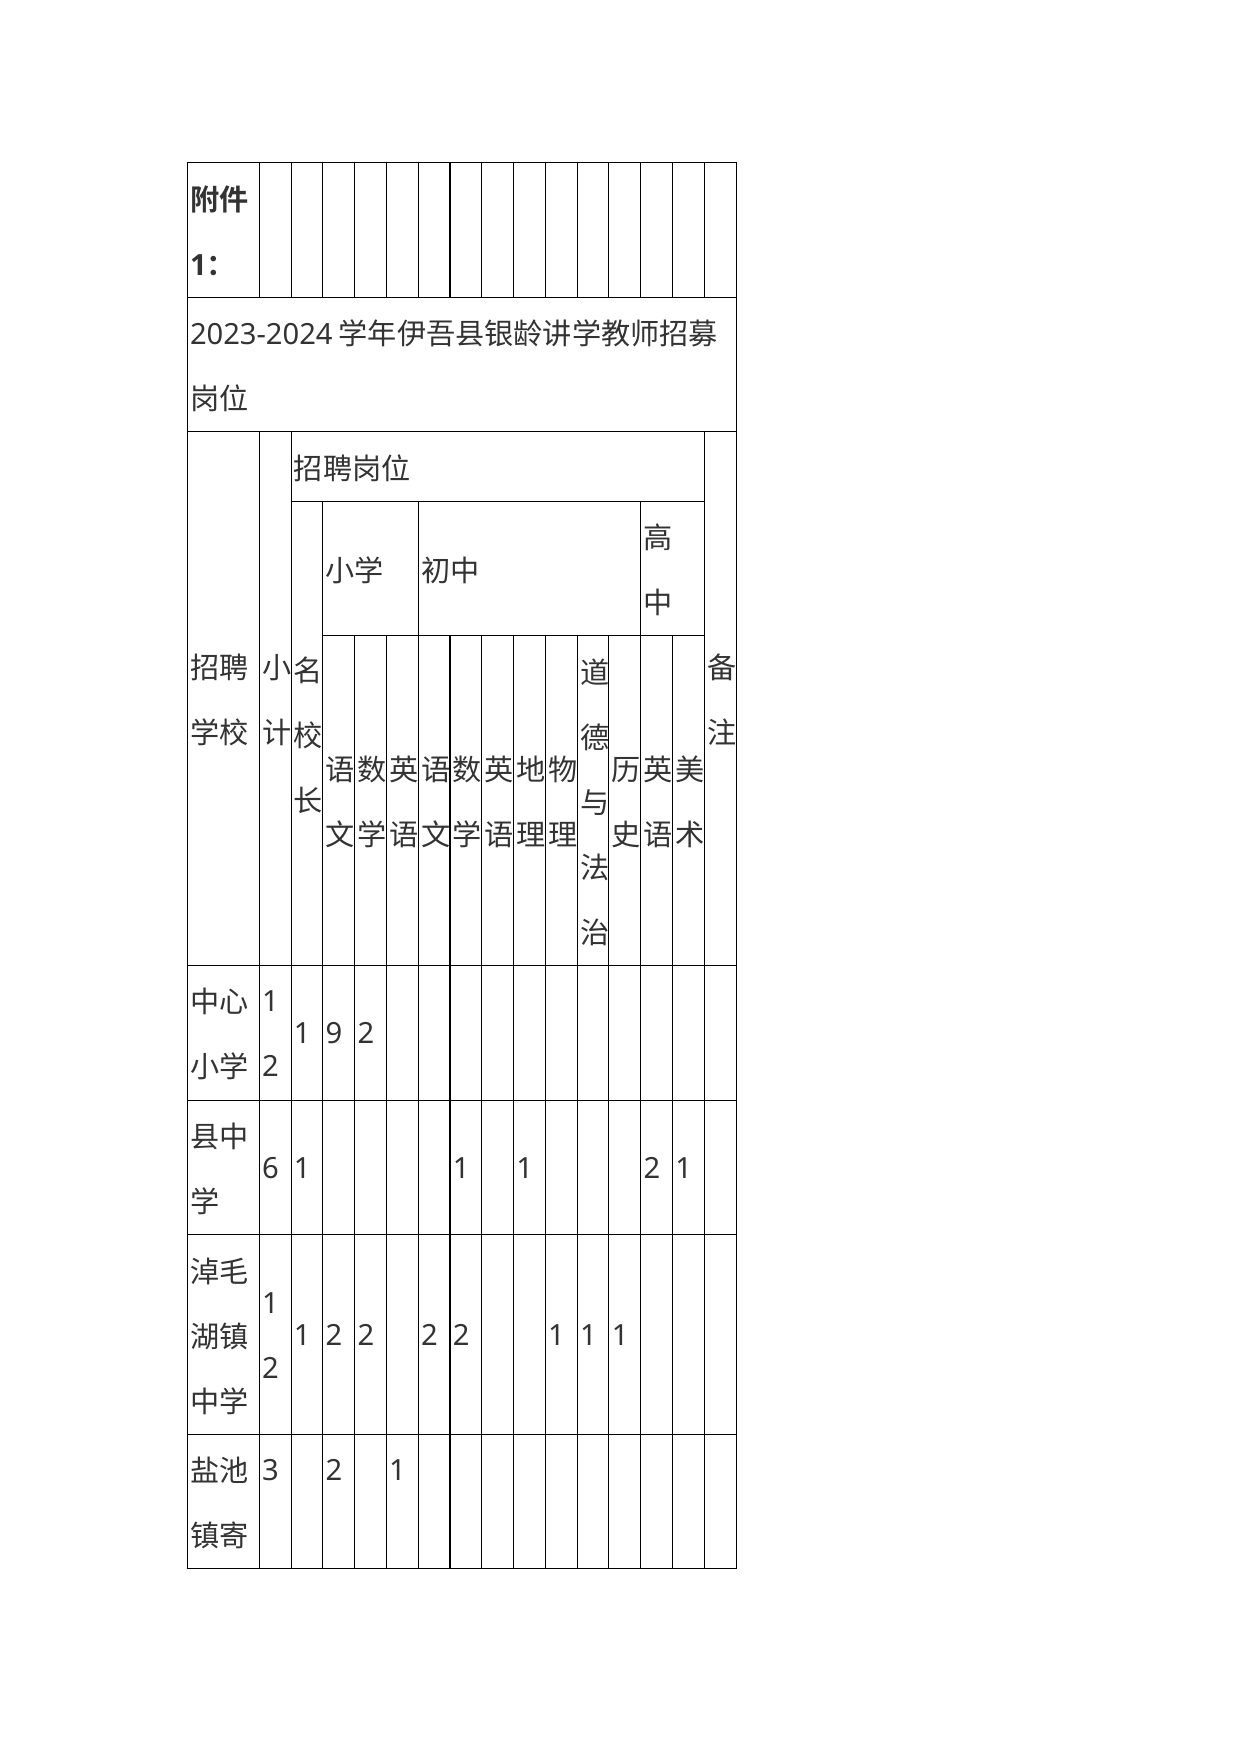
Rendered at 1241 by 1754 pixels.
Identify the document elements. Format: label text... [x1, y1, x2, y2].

table_cell [355, 1435, 386, 1568]
table_cell [705, 1101, 736, 1234]
table_cell [514, 966, 545, 1099]
table_header [292, 163, 322, 297]
table_cell 备注 [705, 432, 736, 965]
table_cell [609, 1435, 640, 1568]
table_header [419, 163, 449, 297]
table_cell 2 [419, 1235, 449, 1434]
table_cell [705, 966, 736, 1099]
table_cell [482, 1235, 513, 1434]
table_cell 数学 [355, 636, 386, 965]
table_cell 小计 [260, 432, 291, 965]
table_cell 1 [292, 1235, 322, 1434]
table_cell [705, 1235, 736, 1434]
table_cell 英语 [641, 636, 672, 965]
table_cell 英语 [482, 636, 513, 965]
table_cell 1 [451, 1101, 481, 1234]
table_cell [451, 1435, 481, 1568]
table_cell 1 [292, 1101, 322, 1234]
table_cell 12 [260, 966, 291, 1099]
table_cell 1 [514, 1101, 545, 1234]
table_cell 地理 [514, 636, 545, 965]
table_cell 6 [260, 1101, 291, 1234]
table_header [323, 163, 354, 297]
table_cell 2 [641, 1101, 672, 1234]
table_cell 2 [451, 1235, 481, 1434]
table_cell [641, 966, 672, 1099]
table_cell [673, 1435, 704, 1568]
table_cell 初中 [419, 502, 640, 635]
table_cell 美术 [673, 636, 704, 965]
table_cell 招聘岗位 [292, 432, 704, 501]
table_cell [578, 1101, 608, 1234]
table_cell [387, 966, 418, 1099]
table_header [260, 163, 291, 297]
table_cell [546, 1435, 577, 1568]
table_header 附件1： [188, 163, 259, 297]
table_cell 物理 [546, 636, 577, 965]
table_cell 1 [292, 966, 322, 1099]
table_cell 1 [609, 1235, 640, 1434]
table_cell [609, 966, 640, 1099]
table_cell [514, 1235, 545, 1434]
table_cell 数学 [451, 636, 481, 965]
table_header [546, 163, 577, 297]
table_cell 语文 [323, 636, 354, 965]
table_header [578, 163, 608, 297]
table_cell [673, 1235, 704, 1434]
table_cell 2 [355, 1235, 386, 1434]
table_header [355, 163, 386, 297]
table_cell 2 [323, 1235, 354, 1434]
table_cell [641, 1235, 672, 1434]
table_cell [292, 1435, 322, 1568]
table_cell 1 [387, 1435, 418, 1568]
table_cell [705, 1435, 736, 1568]
table_cell 县中学 [188, 1101, 259, 1234]
table_cell [323, 1101, 354, 1234]
table_cell [482, 966, 513, 1099]
table_cell 9 [323, 966, 354, 1099]
table_cell 中心小学 [188, 966, 259, 1099]
table_cell 12 [260, 1235, 291, 1434]
table_cell [419, 966, 449, 1099]
table_header [641, 163, 672, 297]
table_header [482, 163, 513, 297]
table_cell 2 [355, 966, 386, 1099]
table_cell [387, 1101, 418, 1234]
table_cell 淖毛湖镇中学 [188, 1235, 259, 1434]
table_cell 招聘学校 [188, 432, 259, 965]
table_cell [419, 1435, 449, 1568]
table_cell 小学 [323, 502, 418, 635]
table_cell [546, 1101, 577, 1234]
table_cell 盐池镇寄宿制学校 [188, 1435, 259, 1568]
table_cell [419, 1101, 449, 1234]
table_cell 道德与法治 [578, 636, 608, 965]
table_cell [451, 966, 481, 1099]
table_cell 英语 [387, 636, 418, 965]
table_cell [387, 1235, 418, 1434]
table_cell [482, 1435, 513, 1568]
table_header [514, 163, 545, 297]
table_cell [482, 1101, 513, 1234]
table_cell 语文 [419, 636, 449, 965]
table_cell 1 [673, 1101, 704, 1234]
table_cell 1 [578, 1235, 608, 1434]
table_header [705, 163, 736, 297]
table_cell [673, 966, 704, 1099]
table_header [673, 163, 704, 297]
table_cell [578, 966, 608, 1099]
table_cell [355, 1101, 386, 1234]
table_cell 历史 [609, 636, 640, 965]
table_cell [578, 1435, 608, 1568]
table_header [609, 163, 640, 297]
table_cell 2 [323, 1435, 354, 1568]
table_header [387, 163, 418, 297]
table_cell [514, 1435, 545, 1568]
table_header [451, 163, 481, 297]
table_cell 2023-2024学年伊吾县银龄讲学教师招募岗位 [188, 298, 736, 431]
table_cell [609, 1101, 640, 1234]
table_cell 1 [546, 1235, 577, 1434]
table_cell 名校长 [292, 502, 322, 965]
table_cell [641, 1435, 672, 1568]
table_cell 3 [260, 1435, 291, 1568]
table_cell 高中 [641, 502, 704, 635]
table_cell [546, 966, 577, 1099]
